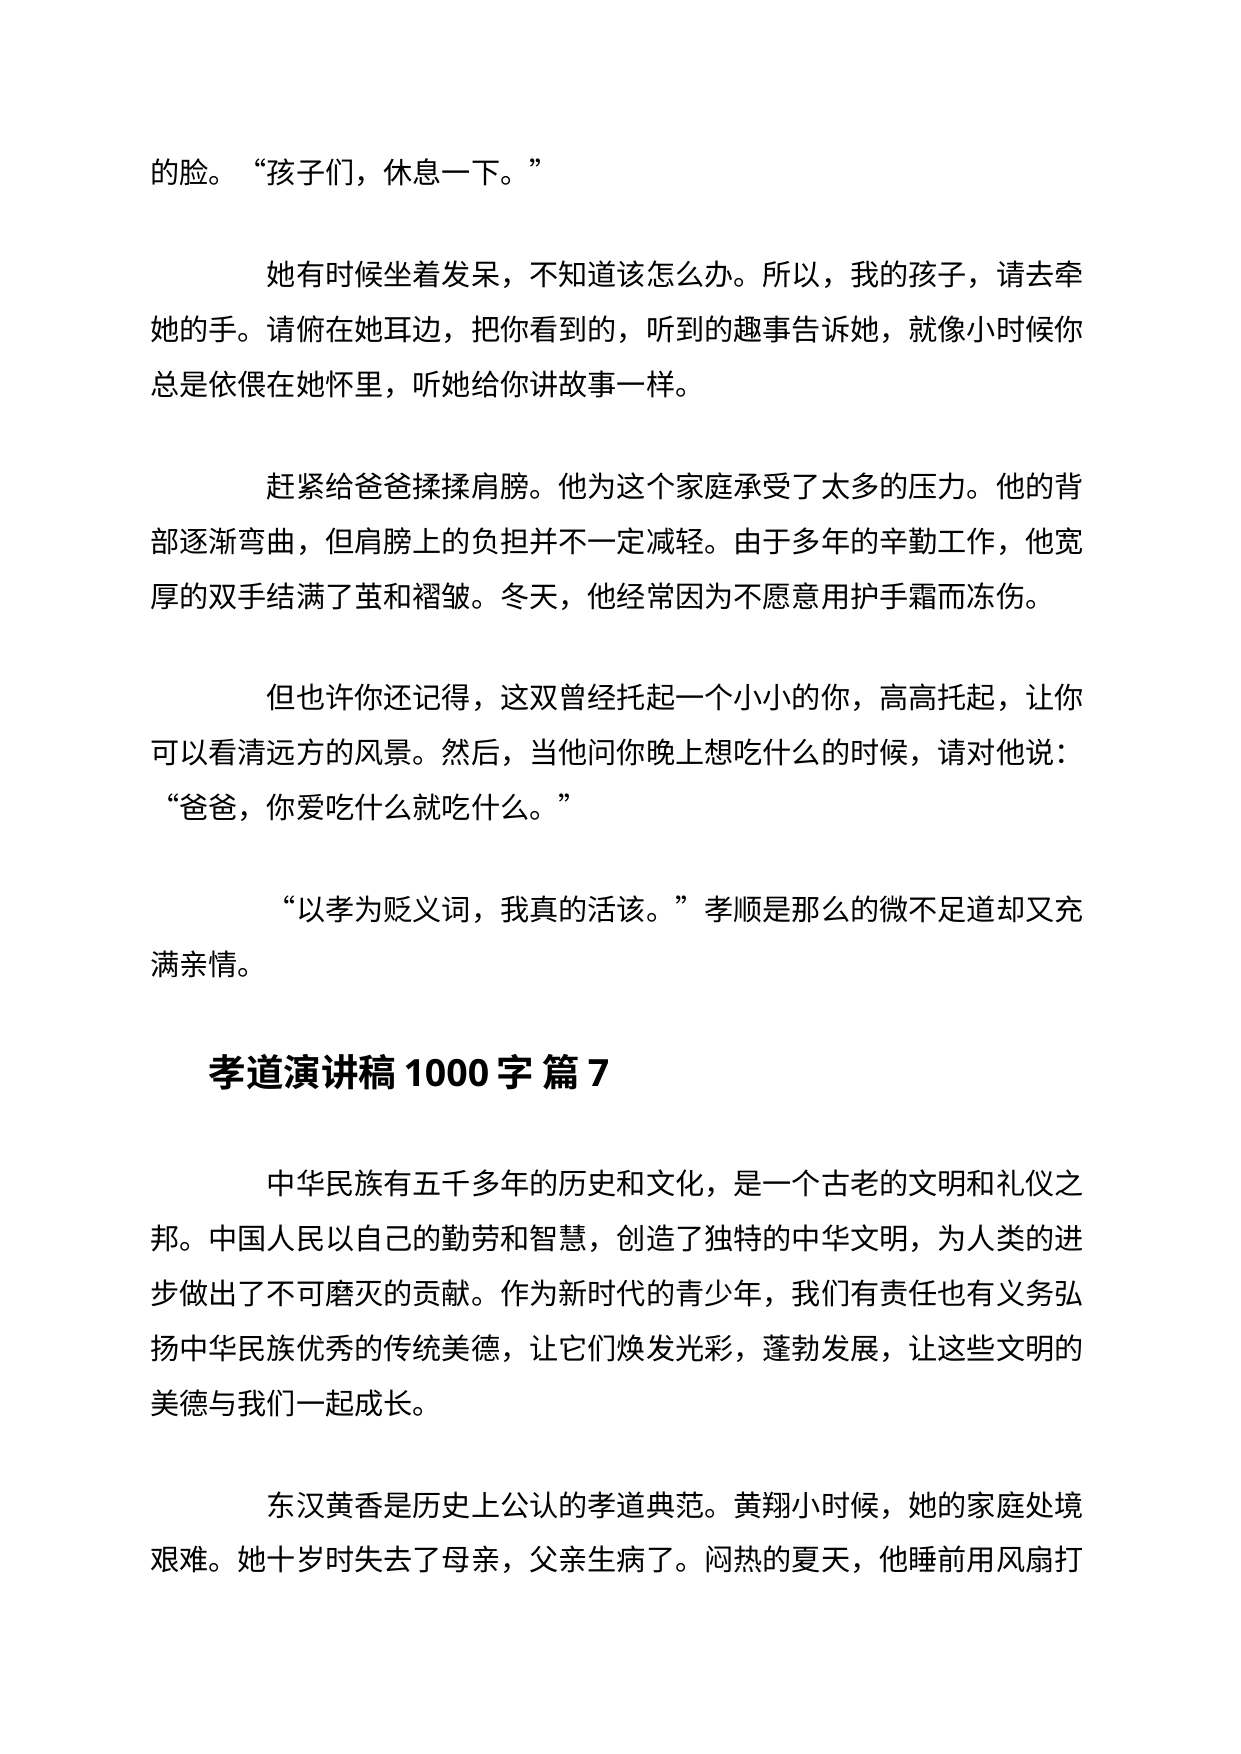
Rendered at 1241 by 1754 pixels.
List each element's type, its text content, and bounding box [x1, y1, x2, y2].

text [150, 150, 1090, 192]
text “以孝为贬义词，我真的活该。”孝顺是那么的微不足道却又充满亲情。 [150, 886, 1090, 984]
text 中华民族有五千多年的历史和文化，是一个古老的文明和礼仪之邦。中国人民以自己的勤劳和智慧，创造了独特的中华文明，为人类的进步做出了不可磨灭的贡献。作为新时代的青少年，我们有责任也有义务弘扬中华民族优秀的传统美德，让它们焕发光彩，蓬勃发展，让这些文明的美德与我们一起成长。 [150, 1161, 1090, 1423]
text 但也许你还记得，这双曾经托起一个小小的你，高高托起，让你可以看清远方的风景。然后，当他问你晚上想吃什么的时候，请对他说：“爸爸，你爱吃什么就吃什么。” [150, 675, 1090, 827]
text 孝道演讲稿1000字 篇7 [150, 1043, 1090, 1098]
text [150, 1482, 1090, 1579]
text 她有时候坐着发呆，不知道该怎么办。所以，我的孩子，请去牵她的手。请俯在她耳边，把你看到的，听到的趣事告诉她，就像小时候你总是依偎在她怀里，听她给你讲故事一样。 [150, 252, 1090, 404]
text 赶紧给爸爸揉揉肩膀。他为这个家庭承受了太多的压力。他的背部逐渐弯曲，但肩膀上的负担并不一定减轻。由于多年的辛勤工作，他宽厚的双手结满了茧和褶皱。冬天，他经常因为不愿意用护手霜而冻伤。 [150, 463, 1090, 615]
